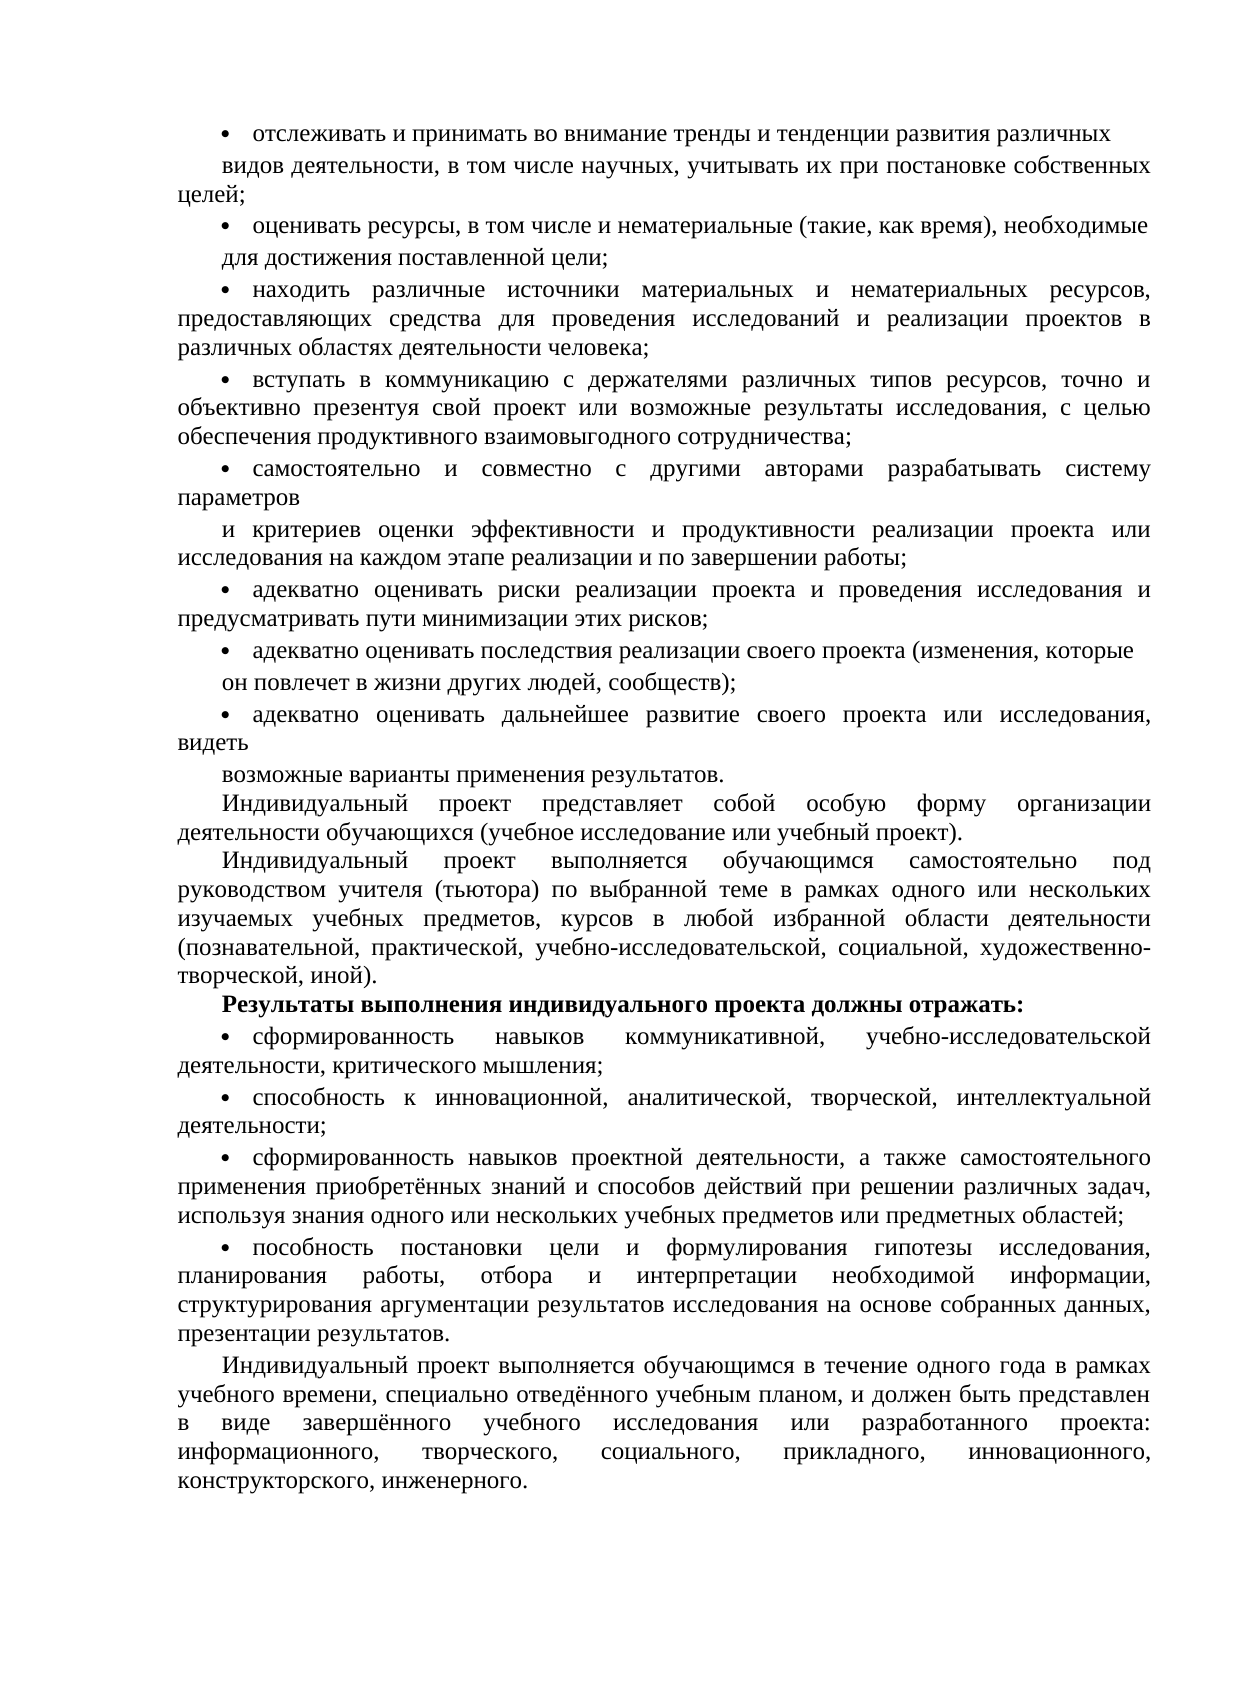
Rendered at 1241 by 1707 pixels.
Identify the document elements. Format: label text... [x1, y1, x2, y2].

text для достижения поставленной цели; [177, 242, 1152, 271]
text Индивидуальный проект выполняется обучающимся в течение одного года в рамках учебного времени, специально отведённого учебным планом, и должен быть представлен в виде завершённого учебного исследования или разработанного проекта: информационного, творческого, социального, прикладного, инновационного, конструкторского, инженерного. [177, 1350, 1152, 1494]
text Результаты выполнения индивидуального проекта должны отражать: [177, 989, 1152, 1018]
list оценивать ресурсы, в том числе и нематериальные (такие, как время), необходимые [177, 211, 1152, 239]
text видов деятельности, в том числе научных, учитывать их при постановке собственных целей; [177, 150, 1152, 207]
list адекватно оценивать последствия реализации своего проекта (изменения, которые [177, 635, 1152, 664]
list самостоятельно и совместно с другими авторами разрабатывать систему параметров [177, 453, 1152, 511]
list способность к инновационной, аналитической, творческой, интеллектуальной деятельности; [177, 1082, 1152, 1139]
text Индивидуальный проект представляет собой особую форму организации деятельности обучающихся (учебное исследование или учебный проект). [177, 788, 1152, 846]
text Индивидуальный проект выполняется обучающимся самостоятельно под руководством учителя (тьютора) по выбранной теме в рамках одного или нескольких изучаемых учебных предметов, курсов в любой избранной области деятельности (познавательной, практической, учебно-исследовательской, социальной, художественно-творческой, иной). [177, 846, 1152, 989]
text возможные варианты применения результатов. [177, 759, 1152, 788]
text он повлечет в жизни других людей, сообществ); [177, 667, 1152, 696]
list отслеживать и принимать во внимание тренды и тенденции развития различных [177, 118, 1152, 147]
text и критериев оценки эффективности и продуктивности реализации проекта или исследования на каждом этапе реализации и по завершении работы; [177, 514, 1152, 571]
list находить различные источники материальных и нематериальных ресурсов, предоставляющих средства для проведения исследований и реализации проектов в различных областях деятельности человека; [177, 274, 1152, 361]
list сформированность навыков коммуникативной, учебно-исследовательской деятельности, критического мышления; [177, 1021, 1152, 1079]
list сформированность навыков проектной деятельности, а также самостоятельного применения приобретённых знаний и способов действий при решении различных задач, используя знания одного или нескольких учебных предметов или предметных областей; [177, 1142, 1152, 1229]
list адекватно оценивать дальнейшее развитие своего проекта или исследования, видеть [177, 699, 1152, 756]
list вступать в коммуникацию с держателями различных типов ресурсов, точно и объективно презентуя свой проект или возможные результаты исследования, с целью обеспечения продуктивного взаимовыгодного сотрудничества; [177, 364, 1152, 450]
list пособность постановки цели и формулирования гипотезы исследования, планирования работы, отбора и интерпретации необходимой информации, структурирования аргументации результатов исследования на основе собранных данных, презентации результатов. [177, 1232, 1152, 1347]
list адекватно оценивать риски реализации проекта и проведения исследования и предусматривать пути минимизации этих рисков; [177, 574, 1152, 632]
